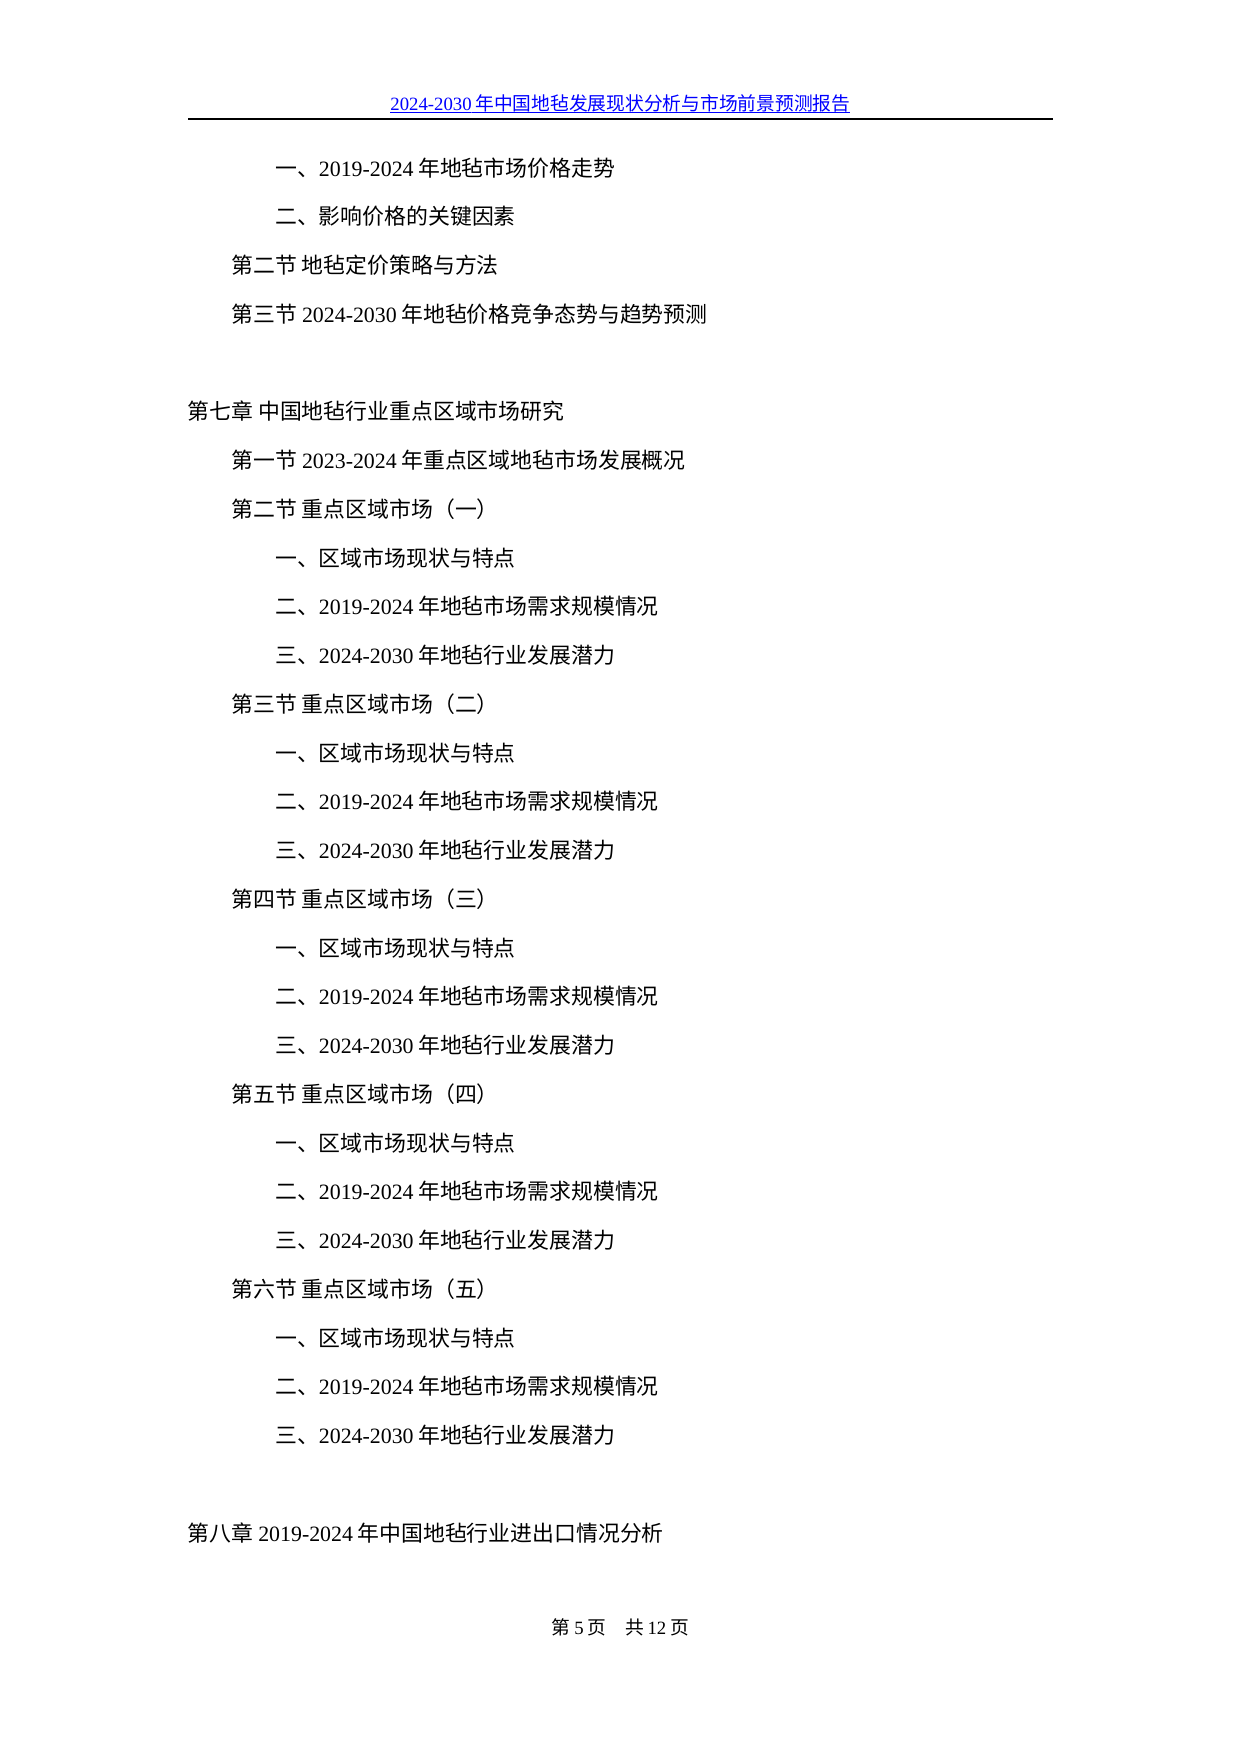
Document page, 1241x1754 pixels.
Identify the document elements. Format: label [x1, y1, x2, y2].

text [187, 150, 1053, 1548]
